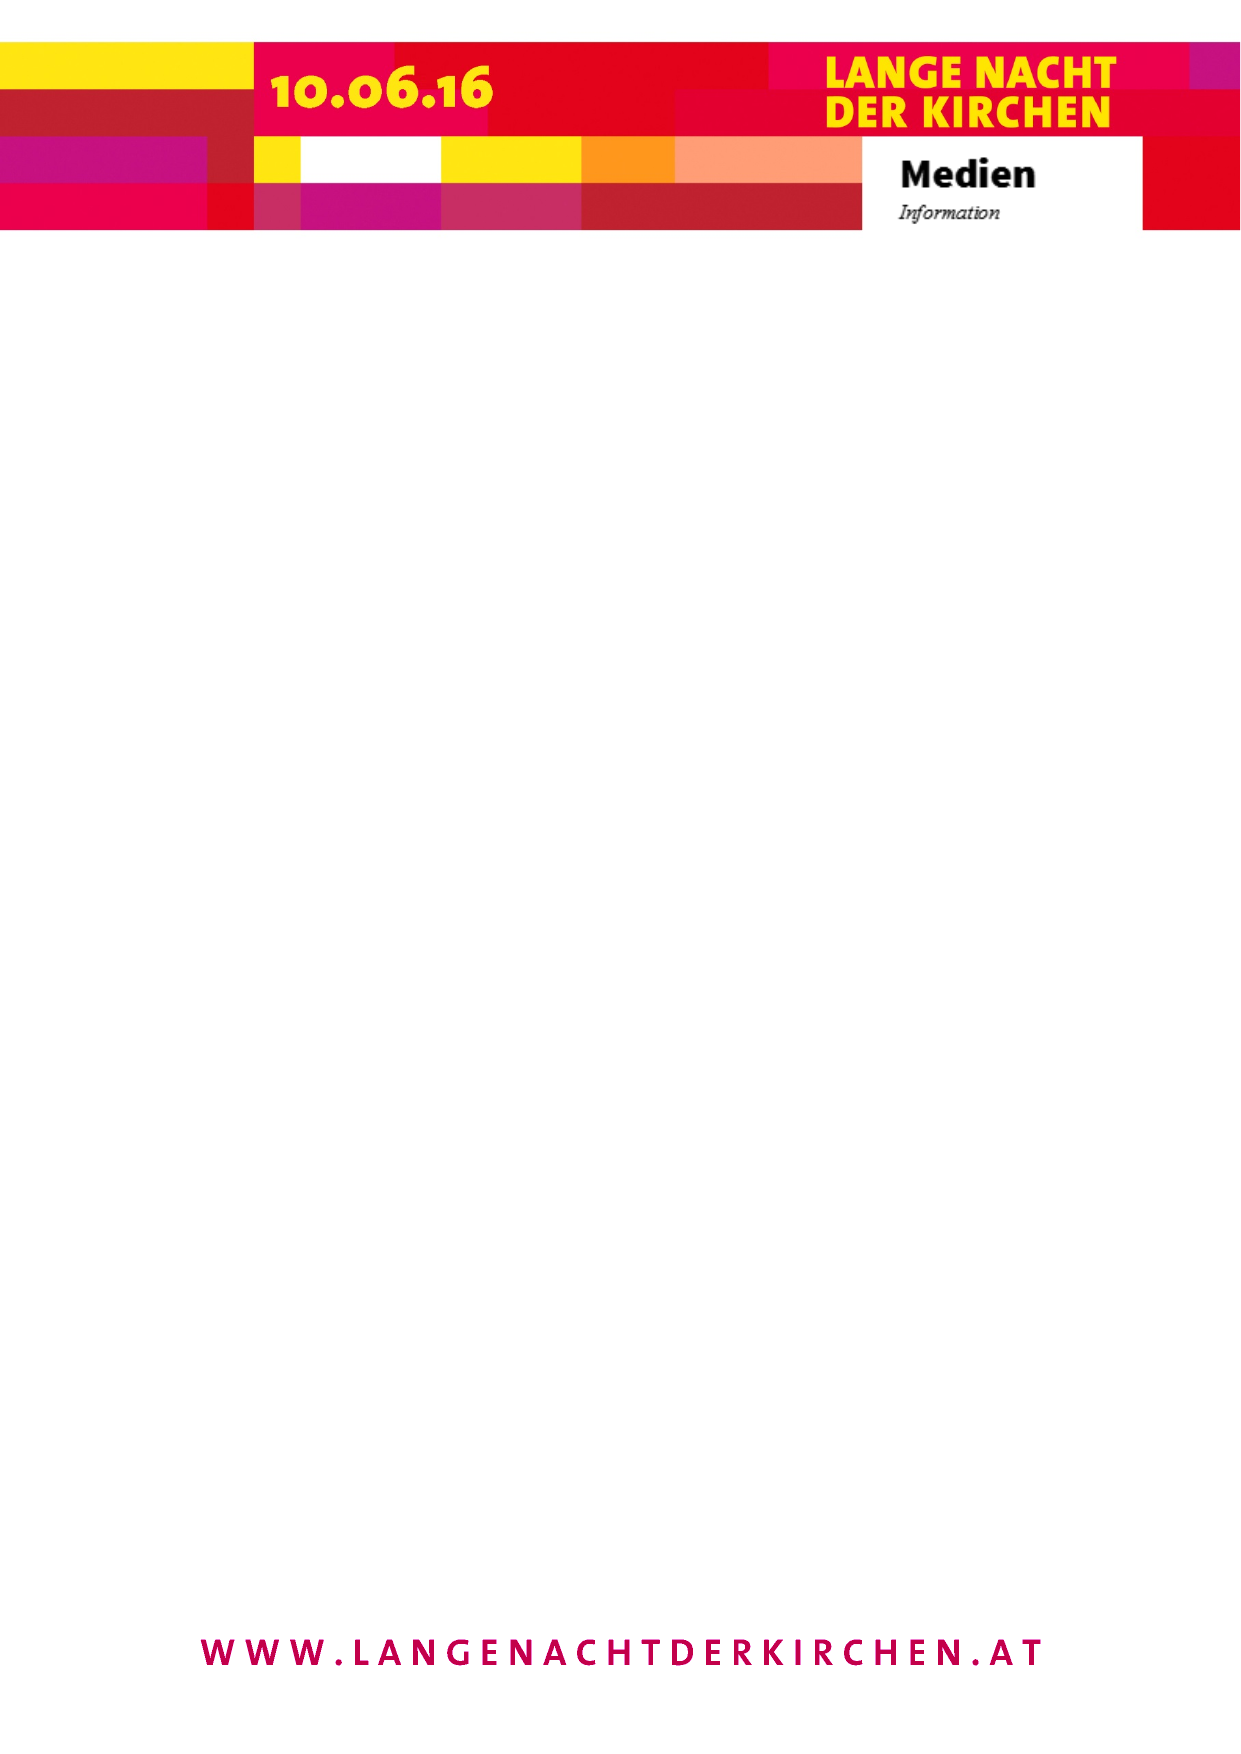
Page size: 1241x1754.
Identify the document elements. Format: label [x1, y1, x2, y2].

picture [0, 1630, 1241, 1691]
picture [0, 21, 1241, 279]
